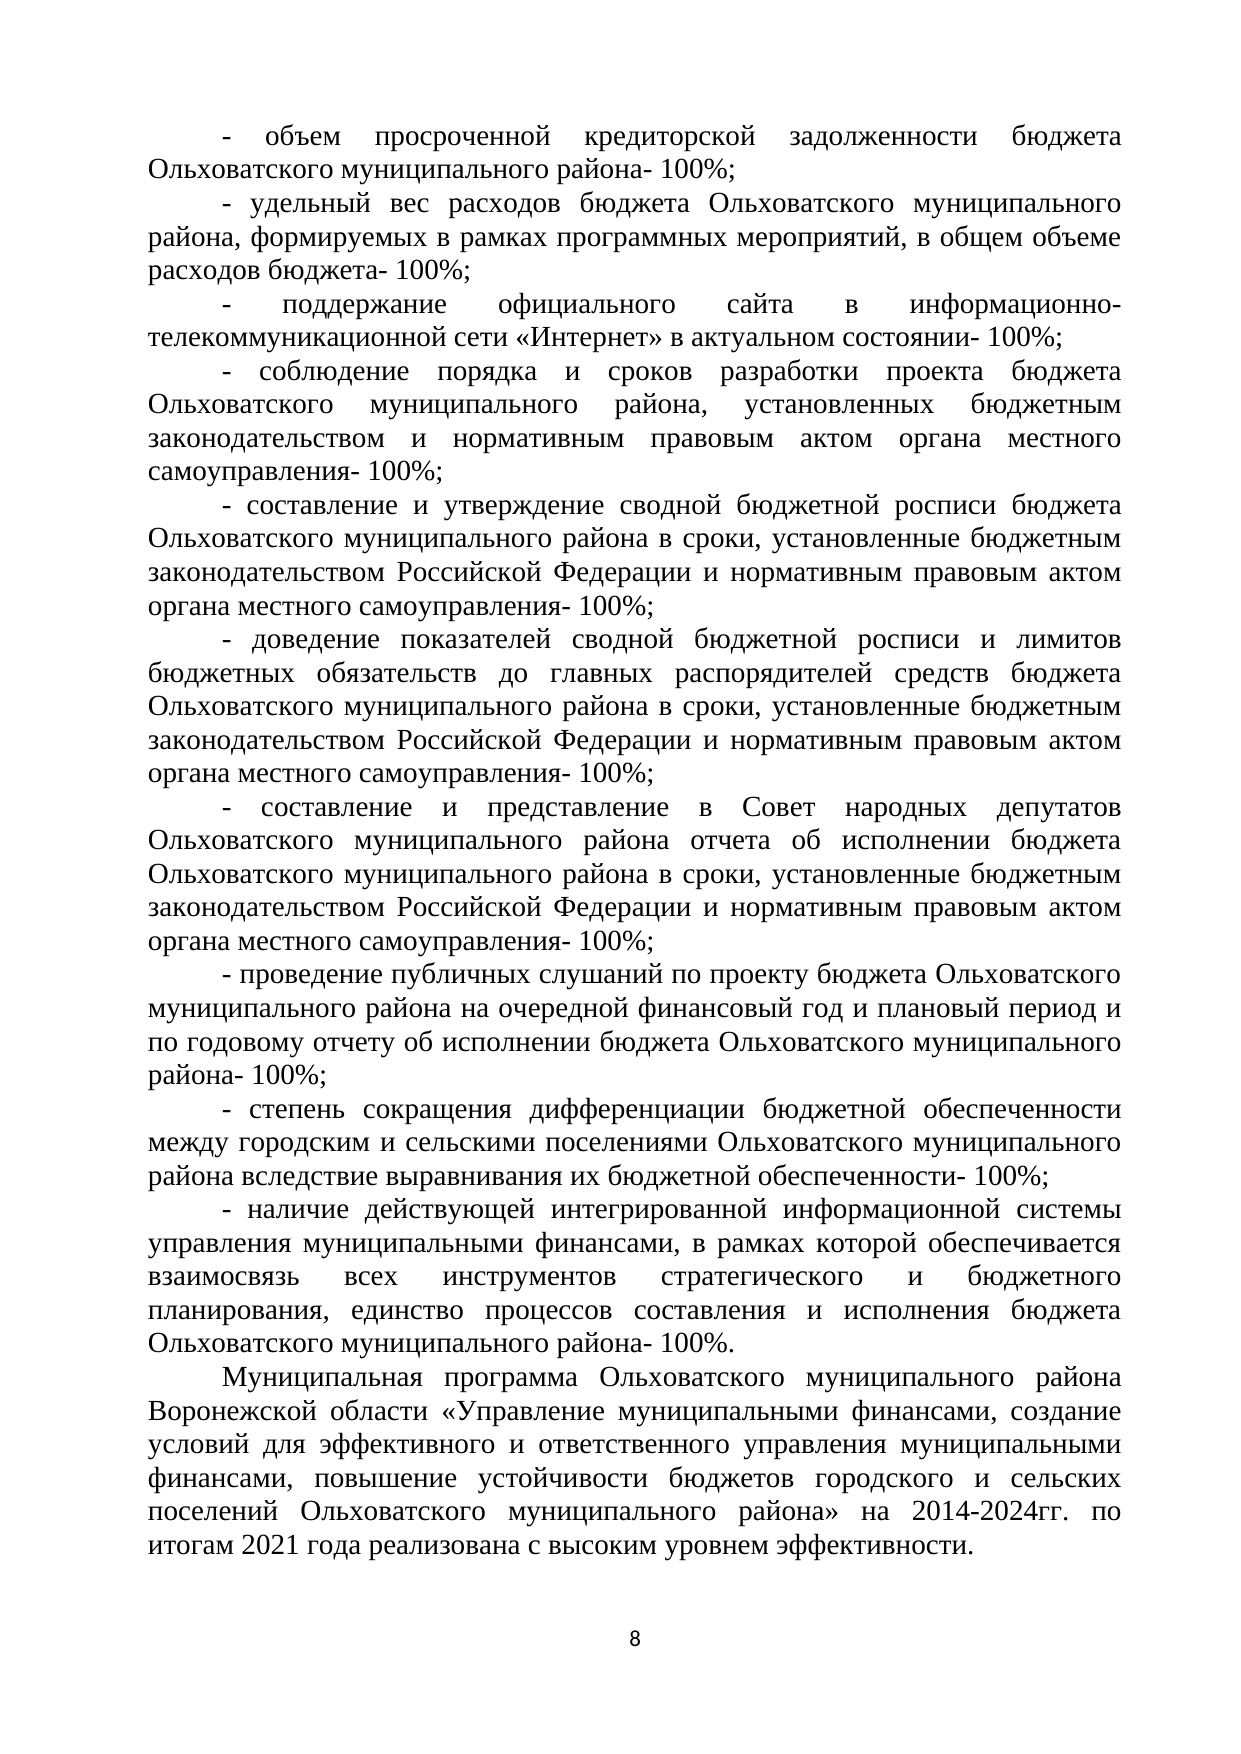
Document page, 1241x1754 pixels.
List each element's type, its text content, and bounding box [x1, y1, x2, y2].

text - проведение публичных слушаний по проекту бюджета Ольховатского муниципального района на очередной финансовый год и плановый период и по годовому отчету об исполнении бюджета Ольховатского муниципального района- 100%; [148, 957, 1122, 1091]
text - объем просроченной кредиторской задолженности бюджета Ольховатского муниципального района- 100%; [148, 118, 1122, 185]
text - составление и утверждение сводной бюджетной росписи бюджета Ольховатского муниципального района в сроки, установленные бюджетным законодательством Российской Федерации и нормативным правовым актом органа местного самоуправления- 100%; [148, 487, 1122, 621]
text Муниципальная программа Ольховатского муниципального района Воронежской области «Управление муниципальными финансами, создание условий для эффективного и ответственного управления муниципальными финансами, повышение устойчивости бюджетов городского и сельских поселений Ольховатского муниципального района» на 2014-2024гг. по итогам 2021 года реализована с высоким уровнем эффективности. [148, 1359, 1122, 1560]
text - соблюдение порядка и сроков разработки проекта бюджета Ольховатского муниципального района, установленных бюджетным законодательством и нормативным правовым актом органа местного самоуправления- 100%; [148, 353, 1122, 487]
text - удельный вес расходов бюджета Ольховатского муниципального района, формируемых в рамках программных мероприятий, в общем объеме расходов бюджета- 100%; [148, 185, 1122, 286]
text - доведение показателей сводной бюджетной росписи и лимитов бюджетных обязательств до главных распорядителей средств бюджета Ольховатского муниципального района в сроки, установленные бюджетным законодательством Российской Федерации и нормативным правовым актом органа местного самоуправления- 100%; [148, 621, 1122, 789]
text - наличие действующей интегрированной информационной системы управления муниципальными финансами, в рамках которой обеспечивается взаимосвязь всех инструментов стратегического и бюджетного планирования, единство процессов составления и исполнения бюджета Ольховатского муниципального района- 100%. [148, 1191, 1122, 1359]
text - составление и представление в Совет народных депутатов Ольховатского муниципального района отчета об исполнении бюджета Ольховатского муниципального района в сроки, установленные бюджетным законодательством Российской Федерации и нормативным правовым актом органа местного самоуправления- 100%; [148, 789, 1122, 957]
text - степень сокращения дифференциации бюджетной обеспеченности между городским и сельскими поселениями Ольховатского муниципального района вследствие выравнивания их бюджетной обеспеченности- 100%; [148, 1091, 1122, 1191]
text - поддержание официального сайта в информационно-телекоммуникационной сети «Интернет» в актуальном состоянии- 100%; [148, 286, 1122, 353]
